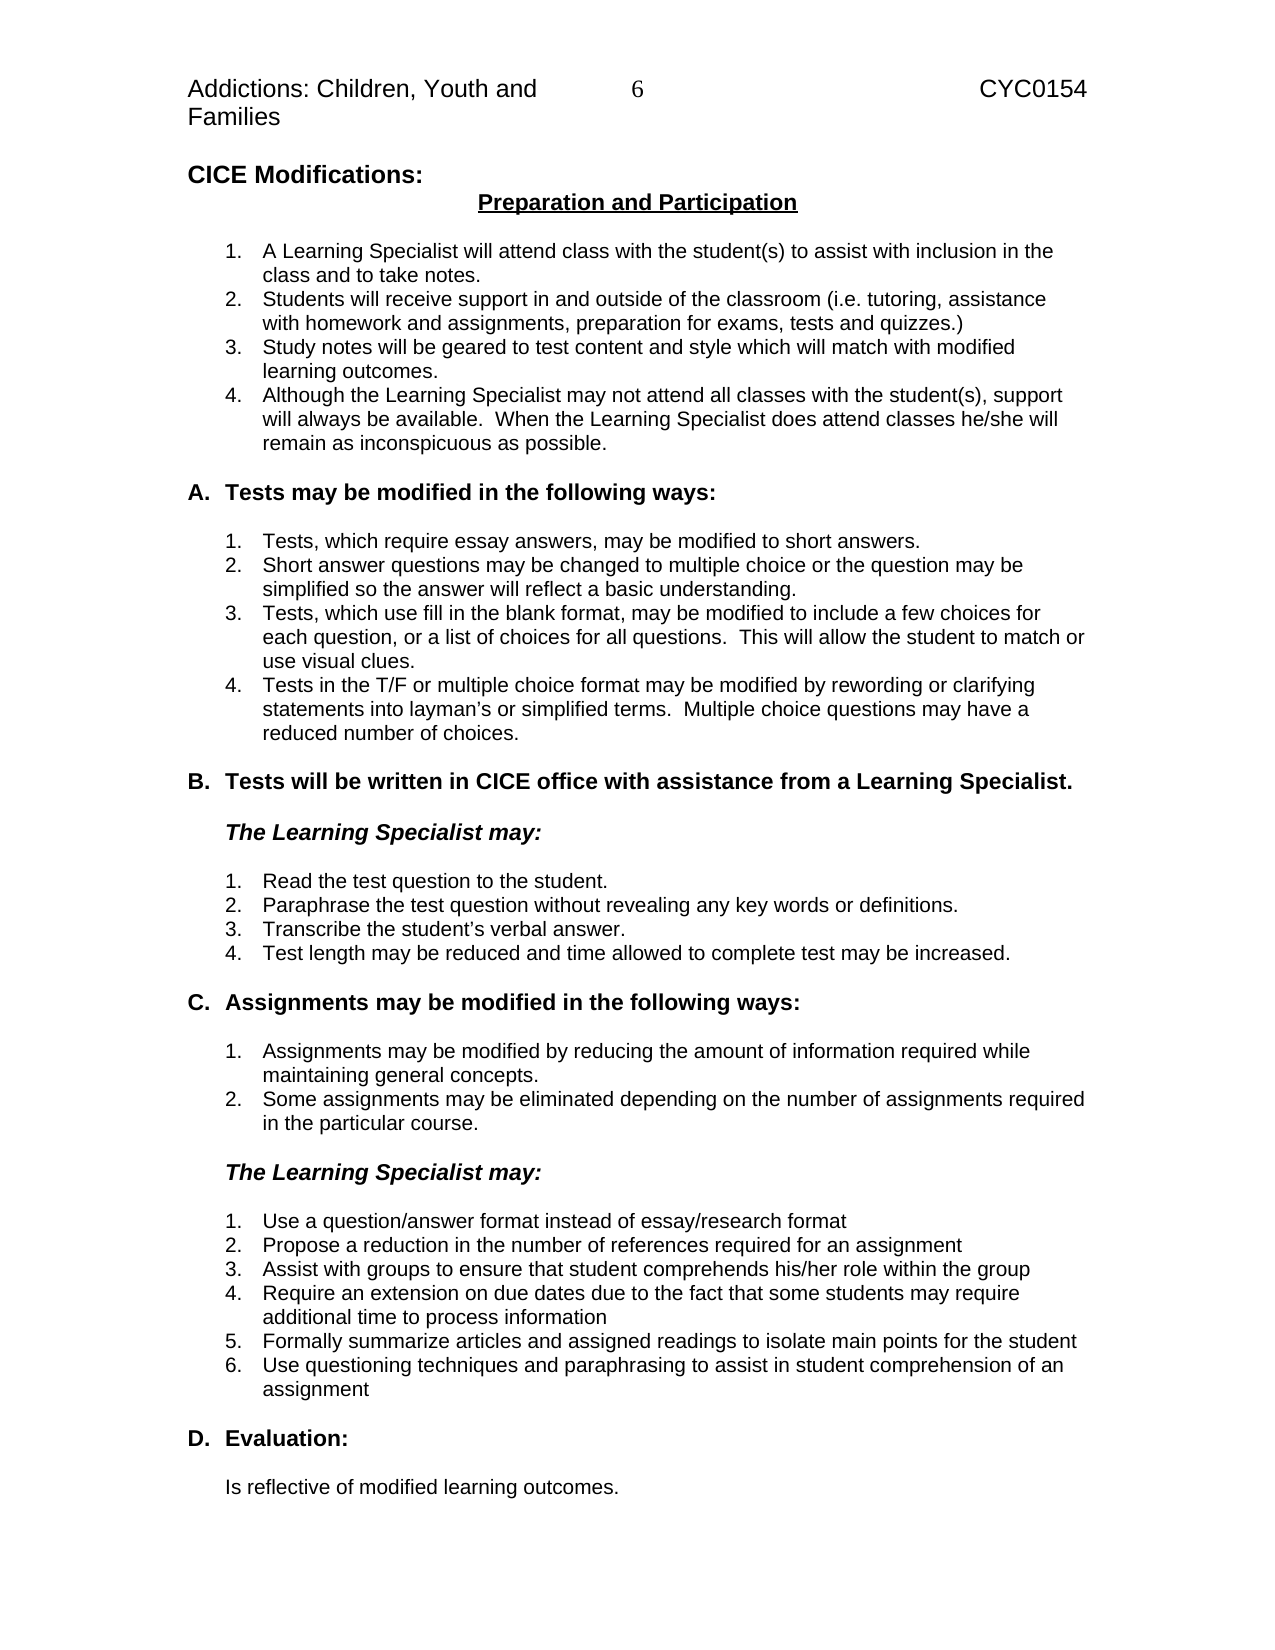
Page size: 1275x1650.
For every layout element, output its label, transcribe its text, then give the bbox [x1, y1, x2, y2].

subtitle Preparation and Participation [187, 188, 1087, 215]
list Some assignments may be eliminated depending on the number of assignments required in the particular course. [225, 1087, 1087, 1135]
list Formally summarize articles and assigned readings to isolate main points for the student [225, 1329, 1087, 1353]
text The Learning Specialist may: [187, 819, 1087, 845]
list A Learning Specialist will attend class with the student(s) to assist with inclusion in the class and to take notes. [225, 239, 1087, 287]
text The Learning Specialist may: [225, 1159, 1087, 1185]
list Short answer questions may be changed to multiple choice or the question may be simplified so the answer will reflect a basic understanding. [225, 553, 1087, 601]
list Tests, which use fill in the blank format, may be modified to include a few choices for each question, or a list of choices for all questions. This will allow the student to match or use visual clues. [225, 601, 1087, 672]
list Tests, which require essay answers, may be modified to short answers. [225, 529, 1087, 553]
list Tests may be modified in the following ways: [187, 478, 1087, 505]
list Require an extension on due dates due to the fact that some students may require additional time to process information [225, 1281, 1087, 1329]
list Use questioning techniques and paraphrasing to assist in student comprehension of an assignment [225, 1353, 1087, 1401]
text CICE Modifications: [187, 160, 1087, 188]
list Use a question/answer format instead of essay/research format [225, 1209, 1087, 1233]
list Assignments may be modified in the following ways: [187, 989, 1087, 1015]
list Study notes will be geared to test content and style which will match with modified learning outcomes. [225, 335, 1087, 383]
list Read the test question to the student. [225, 869, 1087, 893]
list Tests in the T/F or multiple choice format may be modified by rewording or clarifying statements into layman’s or simplified terms. Multiple choice questions may have a reduced number of choices. [225, 672, 1087, 744]
list Propose a reduction in the number of references required for an assignment [225, 1233, 1087, 1257]
list Tests will be written in CICE office with assistance from a Learning Specialist. [187, 768, 1087, 795]
list Students will receive support in and outside of the classroom (i.e. tutoring, assistance with homework and assignments, preparation for exams, tests and quizzes.) [225, 287, 1087, 335]
text Is reflective of modified learning outcomes. [225, 1475, 1087, 1499]
list Assist with groups to ensure that student comprehends his/her role within the group [225, 1257, 1087, 1281]
list Evaluation: [187, 1425, 1087, 1451]
list Paraphrase the test question without revealing any key words or definitions. [225, 893, 1087, 917]
list Assignments may be modified by reducing the amount of information required while maintaining general concepts. [225, 1039, 1087, 1087]
list Transcribe the student’s verbal answer. [225, 917, 1087, 941]
list Although the Learning Specialist may not attend all classes with the student(s), support will always be available. When the Learning Specialist does attend classes he/she will remain as inconspicuous as possible. [225, 383, 1087, 454]
list Test length may be reduced and time allowed to complete test may be increased. [225, 941, 1087, 965]
